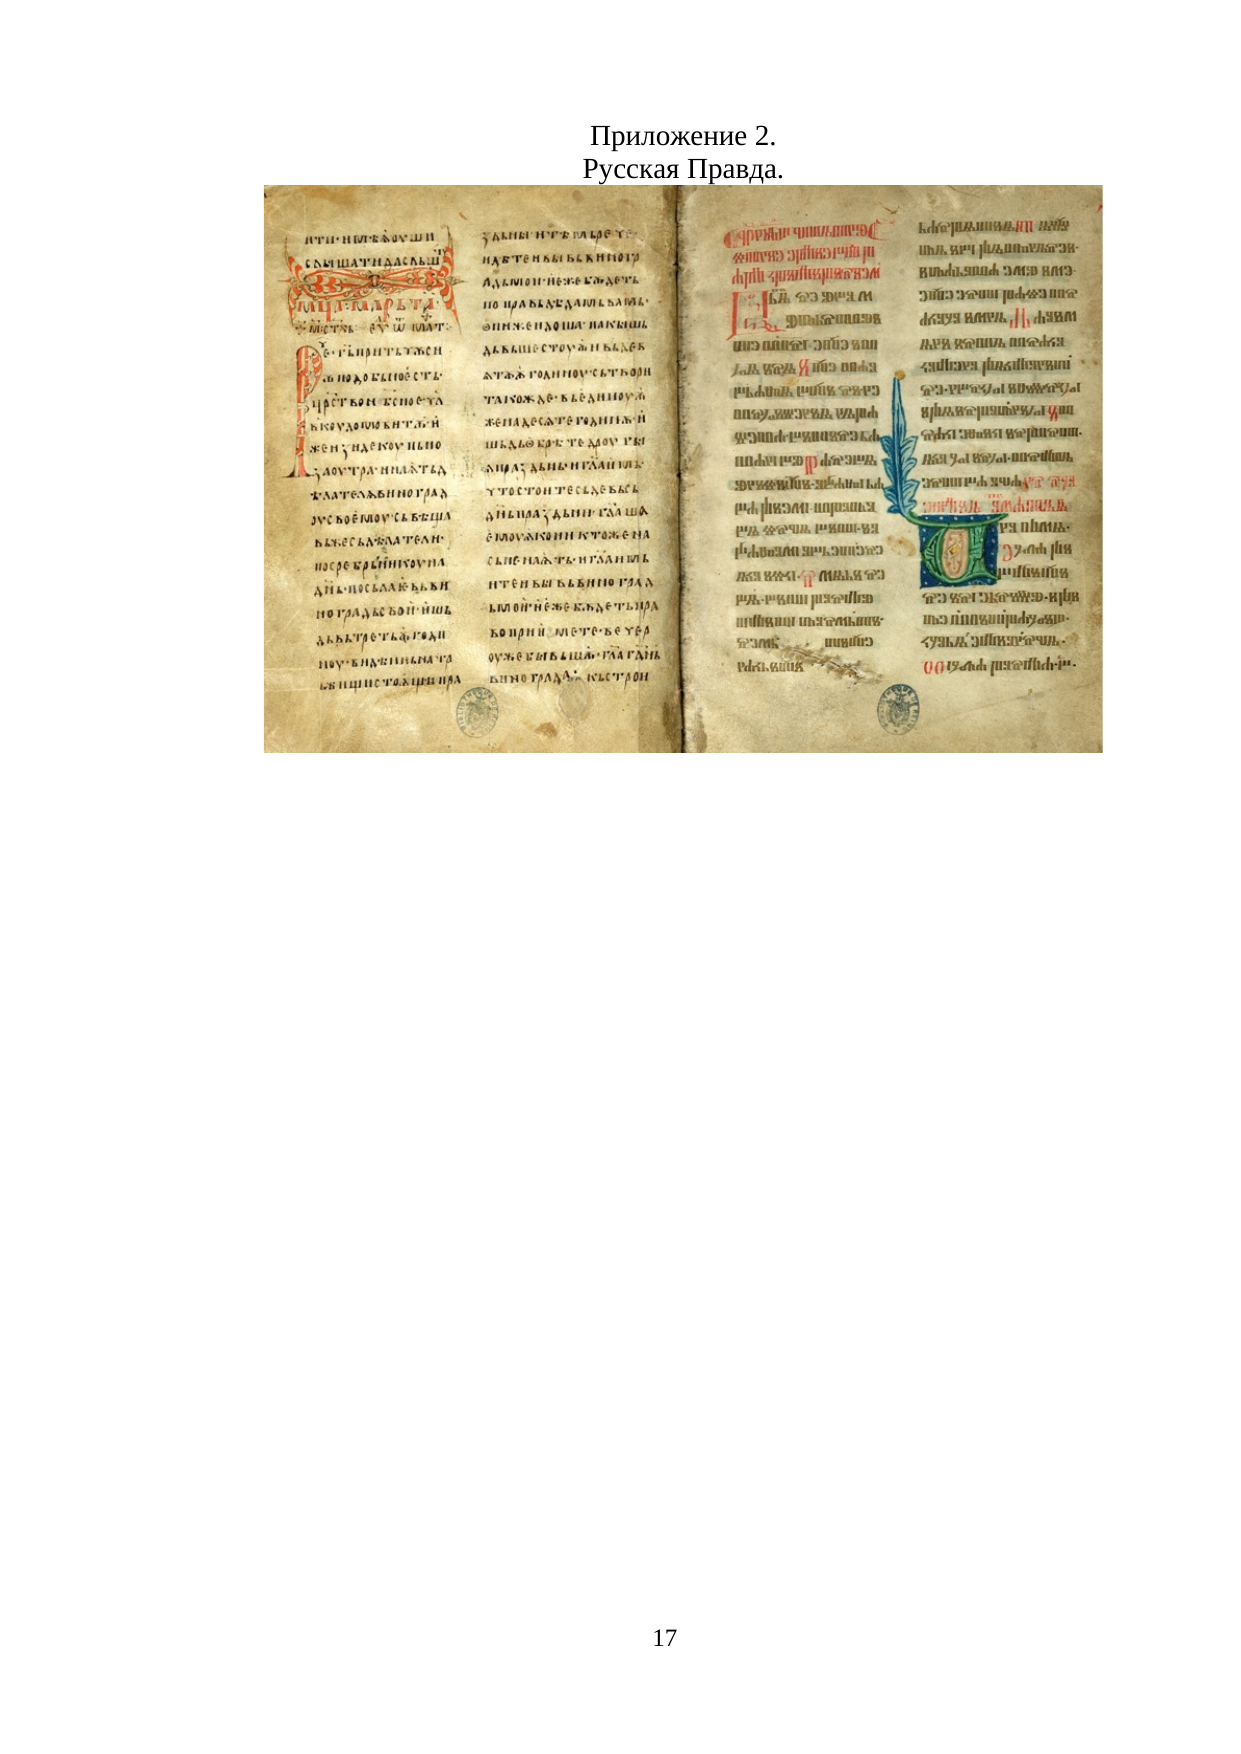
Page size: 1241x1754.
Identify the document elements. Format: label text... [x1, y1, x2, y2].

text Приложение 2. [215, 118, 1152, 152]
picture [263, 185, 1103, 753]
text Русская Правда. [215, 152, 1152, 185]
